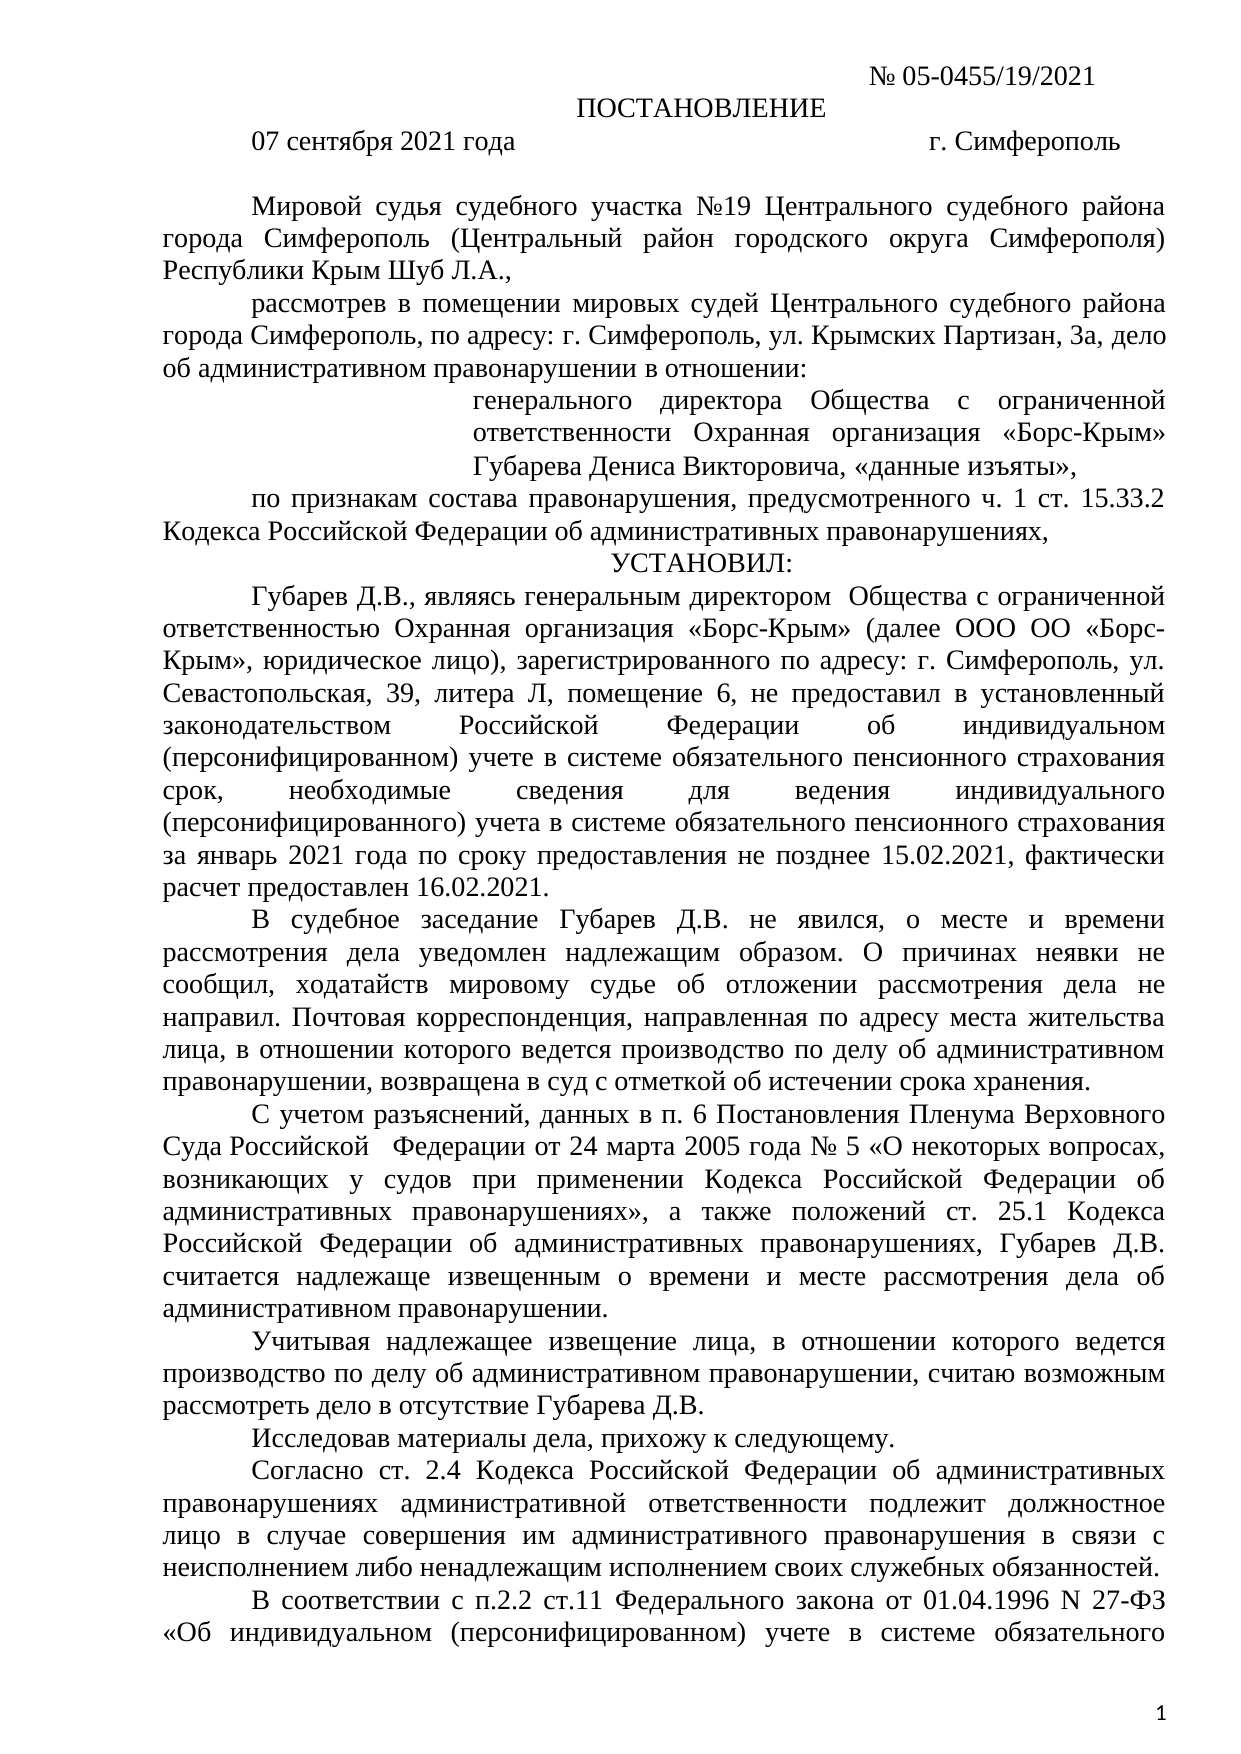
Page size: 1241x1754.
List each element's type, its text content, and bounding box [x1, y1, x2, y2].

text рассмотрев в помещении мировых судей Центрального судебного района города Симферополь, по адресу: г. Симферополь, ул. Крымских Партизан, 3а, дело об административном правонарушении в отношении: [162, 286, 1167, 383]
text Губарев Д.В., являясь генеральным директором Общества с ограниченной ответственностью Охранная организация «Борс-Крым» (далее ООО ОО «Борс-Крым», юридическое лицо), зарегистрированного по адресу: г. Симферополь, ул. Севастопольская, 39, литера Л, помещение 6, не предоставил в установленный законодательством Российской Федерации об индивидуальном (персонифицированном) учете в системе обязательного пенсионного страхования срок, необходимые сведения для ведения индивидуального (персонифицированного) учета в системе обязательного пенсионного страхования за январь 2021 года по сроку предоставления не позднее 15.02.2021, фактически расчет предоставлен 16.02.2021. [162, 578, 1167, 902]
text генерального директора Общества с ограниченной ответственности Охранная организация «Борс-Крым» Губарева Дениса Викторовича, «данные изъяты», [473, 383, 1167, 481]
text № 05-0455/19/2021 [162, 59, 1167, 91]
text Исследовав материалы дела, прихожу к следующему. [162, 1421, 1167, 1453]
text В судебное заседание Губарев Д.В. не явился, о месте и времени рассмотрения дела уведомлен надлежащим образом. О причинах неявки не сообщил, ходатайств мировому судье об отложении рассмотрения дела не направил. Почтовая корреспонденция, направленная по адресу места жительства лица, в отношении которого ведется производство по делу об административном правонарушении, возвращена в суд с отметкой об истечении срока хранения. [162, 902, 1167, 1097]
text Согласно ст. 2.4 Кодекса Российской Федерации об административных правонарушениях административной ответственности подлежит должностное лицо в случае совершения им административного правонарушения в связи с неисполнением либо ненадлежащим исполнением своих служебных обязанностей. [162, 1453, 1167, 1583]
text ПОСТАНОВЛЕНИЕ [162, 91, 1167, 124]
text УСТАНОВИЛ: [162, 546, 1167, 578]
text по признакам состава правонарушения, предусмотренного ч. 1 ст. 15.33.2 Кодекса Российской Федерации об административных правонарушениях, [162, 481, 1167, 546]
text Мировой судья судебного участка №19 Центрального судебного района города Симферополь (Центральный район городского округа Симферополя) Республики Крым Шуб Л.А., [162, 189, 1167, 286]
text Учитывая надлежащее извещение лица, в отношении которого ведется производство по делу об административном правонарушении, считаю возможным рассмотреть дело в отсутствие Губарева Д.В. [162, 1324, 1167, 1421]
text 07 сентября 2021 года г. Симферополь [162, 124, 1167, 156]
text С учетом разъяснений, данных в п. 6 Постановления Пленума Верховного Суда Российской Федерации от 24 марта 2005 года № 5 «О некоторых вопросах, возникающих у судов при применении Кодекса Российской Федерации об административных правонарушениях», а также положений ст. 25.1 Кодекса Российской Федерации об административных правонарушениях, Губарев Д.В. считается надлежаще извещенным о времени и месте рассмотрения дела об административном правонарушении. [162, 1097, 1167, 1324]
